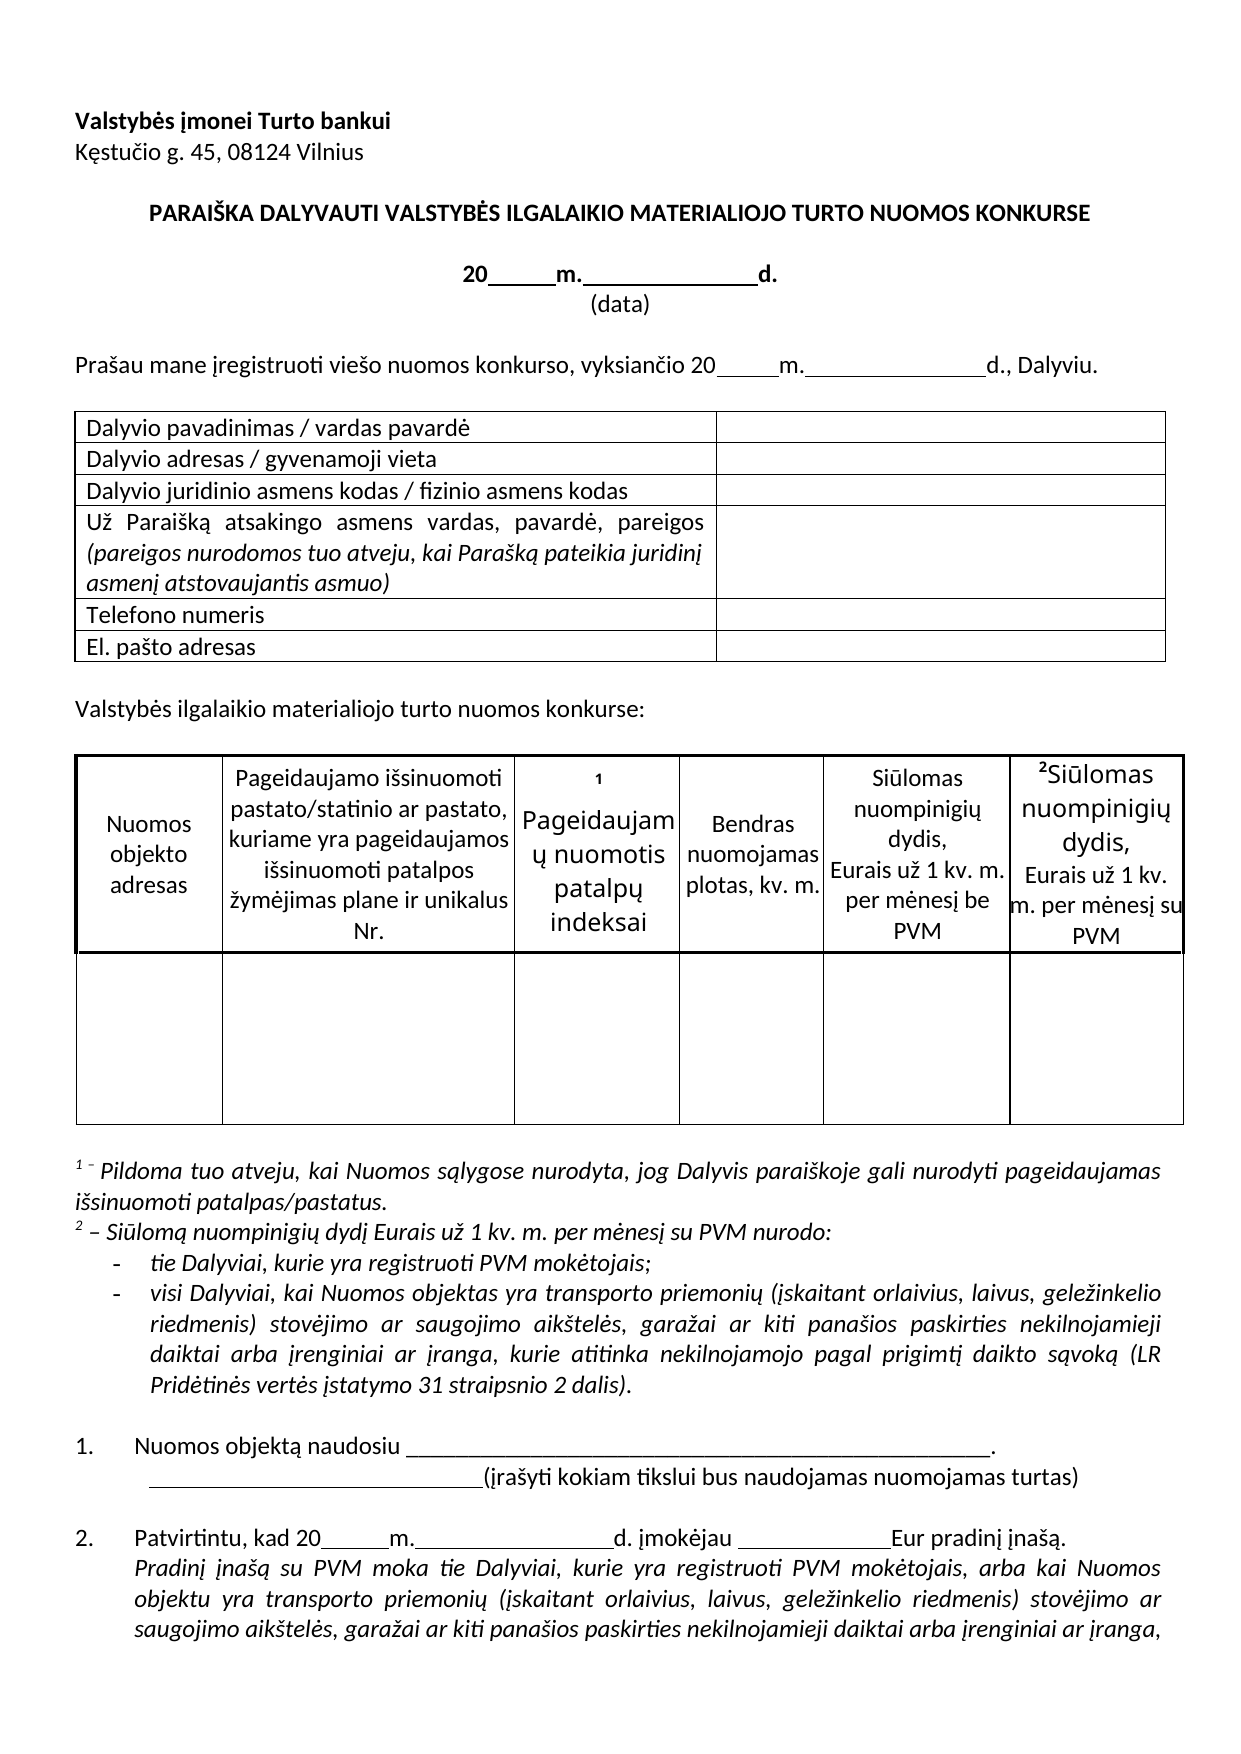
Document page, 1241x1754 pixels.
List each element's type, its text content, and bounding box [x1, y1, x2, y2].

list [134, 1552, 1165, 1644]
table_cell [515, 954, 679, 1124]
table_header Nuomos objekto adresas [78, 757, 222, 951]
table_cell Telefono numeris [76, 599, 716, 629]
table_cell [717, 506, 1165, 598]
table_header 2Siūlomas nuompinigių dydis, Eurais už 1 kv. m. per mėnesį su PVM [1011, 757, 1182, 951]
list Nuomos objektą naudosiu _______________________________________________. [75, 1430, 1165, 1461]
list Patvirtintu, kad 20 m. d. įmokėjau Eur pradinį įnašą. [75, 1522, 1165, 1552]
table_header Siūlomas nuompinigių dydis, Eurais už 1 kv. m. per mėnesį be PVM [824, 757, 1009, 951]
table_cell [1011, 951, 1183, 1124]
text 1 – Pildoma tuo atveju, kai Nuomos sąlygose nurodyta, jog Dalyvis paraiškoje gali nurodyti pageidaujamas išsinuomoti patalpas/pastatus. [75, 1156, 1165, 1217]
text Prašau mane įregistruoti viešo nuomos konkurso, vyksiančio 20 m. d., Dalyviu. [75, 350, 1165, 380]
table_cell [717, 599, 1165, 629]
list tie Dalyviai, kurie yra registruoti PVM mokėtojais; [112, 1247, 1165, 1278]
text PARAIŠKA DALYVAUTI VALSTYBĖS ILGALAIKIO MATERIALIOJO TURTO NUOMOS KONKURSE [75, 197, 1165, 228]
table_cell [223, 954, 514, 1124]
table_header Bendras nuomojamas plotas, kv. m. [680, 757, 823, 951]
table_header 1Pageidaujamų nuomotis patalpų indeksai [515, 757, 679, 951]
text (data) [75, 289, 1165, 319]
text Valstybės įmonei Turto bankui [75, 106, 1165, 136]
table_cell [717, 631, 1165, 661]
table_cell Dalyvio adresas / gyvenamoji vieta [76, 443, 716, 474]
text (įrašyti kokiam tikslui bus naudojamas nuomojamas turtas) [75, 1461, 1165, 1491]
table_header Pageidaujamo išsinuomoti pastato/statinio ar pastato, kuriame yra pageidaujamos išsinuomoti patalpos žymėjimas plane ir unikalus Nr. [223, 757, 514, 951]
table_cell [680, 954, 823, 1124]
text Kęstučio g. 45, 08124 Vilnius [75, 136, 1165, 167]
table_header Dalyvio pavadinimas / vardas pavardė [76, 412, 716, 442]
text 2 – Siūlomą nuompinigių dydį Eurais už 1 kv. m. per mėnesį su PVM nurodo: [75, 1217, 1165, 1247]
table_cell [824, 954, 1009, 1124]
table_cell Dalyvio juridinio asmens kodas / fizinio asmens kodas [76, 475, 716, 505]
table_cell [717, 475, 1165, 505]
table_cell Už Paraišką atsakingo asmens vardas, pavardė, pareigos (pareigos nurodomos tuo atveju, kai Parašką pateikia juridinį asmenį atstovaujantis asmuo) [76, 506, 716, 598]
text 20 m. d. [75, 258, 1165, 289]
table_cell [77, 952, 222, 1124]
text Valstybės ilgalaikio materialiojo turto nuomos konkurse: [75, 693, 1165, 723]
list visi Dalyviai, kai Nuomos objektas yra transporto priemonių (įskaitant orlaivius, laivus, geležinkelio riedmenis) stovėjimo ar saugojimo aikštelės, garažai ar kiti panašios paskirties nekilnojamieji daiktai arba įrenginiai ar įranga, kurie atitinka nekilnojamojo pagal prigimtį daikto sąvoką (LR Pridėtinės vertės įstatymo 31 straipsnio 2 dalis). [112, 1278, 1165, 1400]
table_cell [717, 443, 1165, 474]
table_header [717, 412, 1165, 442]
table_cell El. pašto adresas [76, 631, 716, 661]
